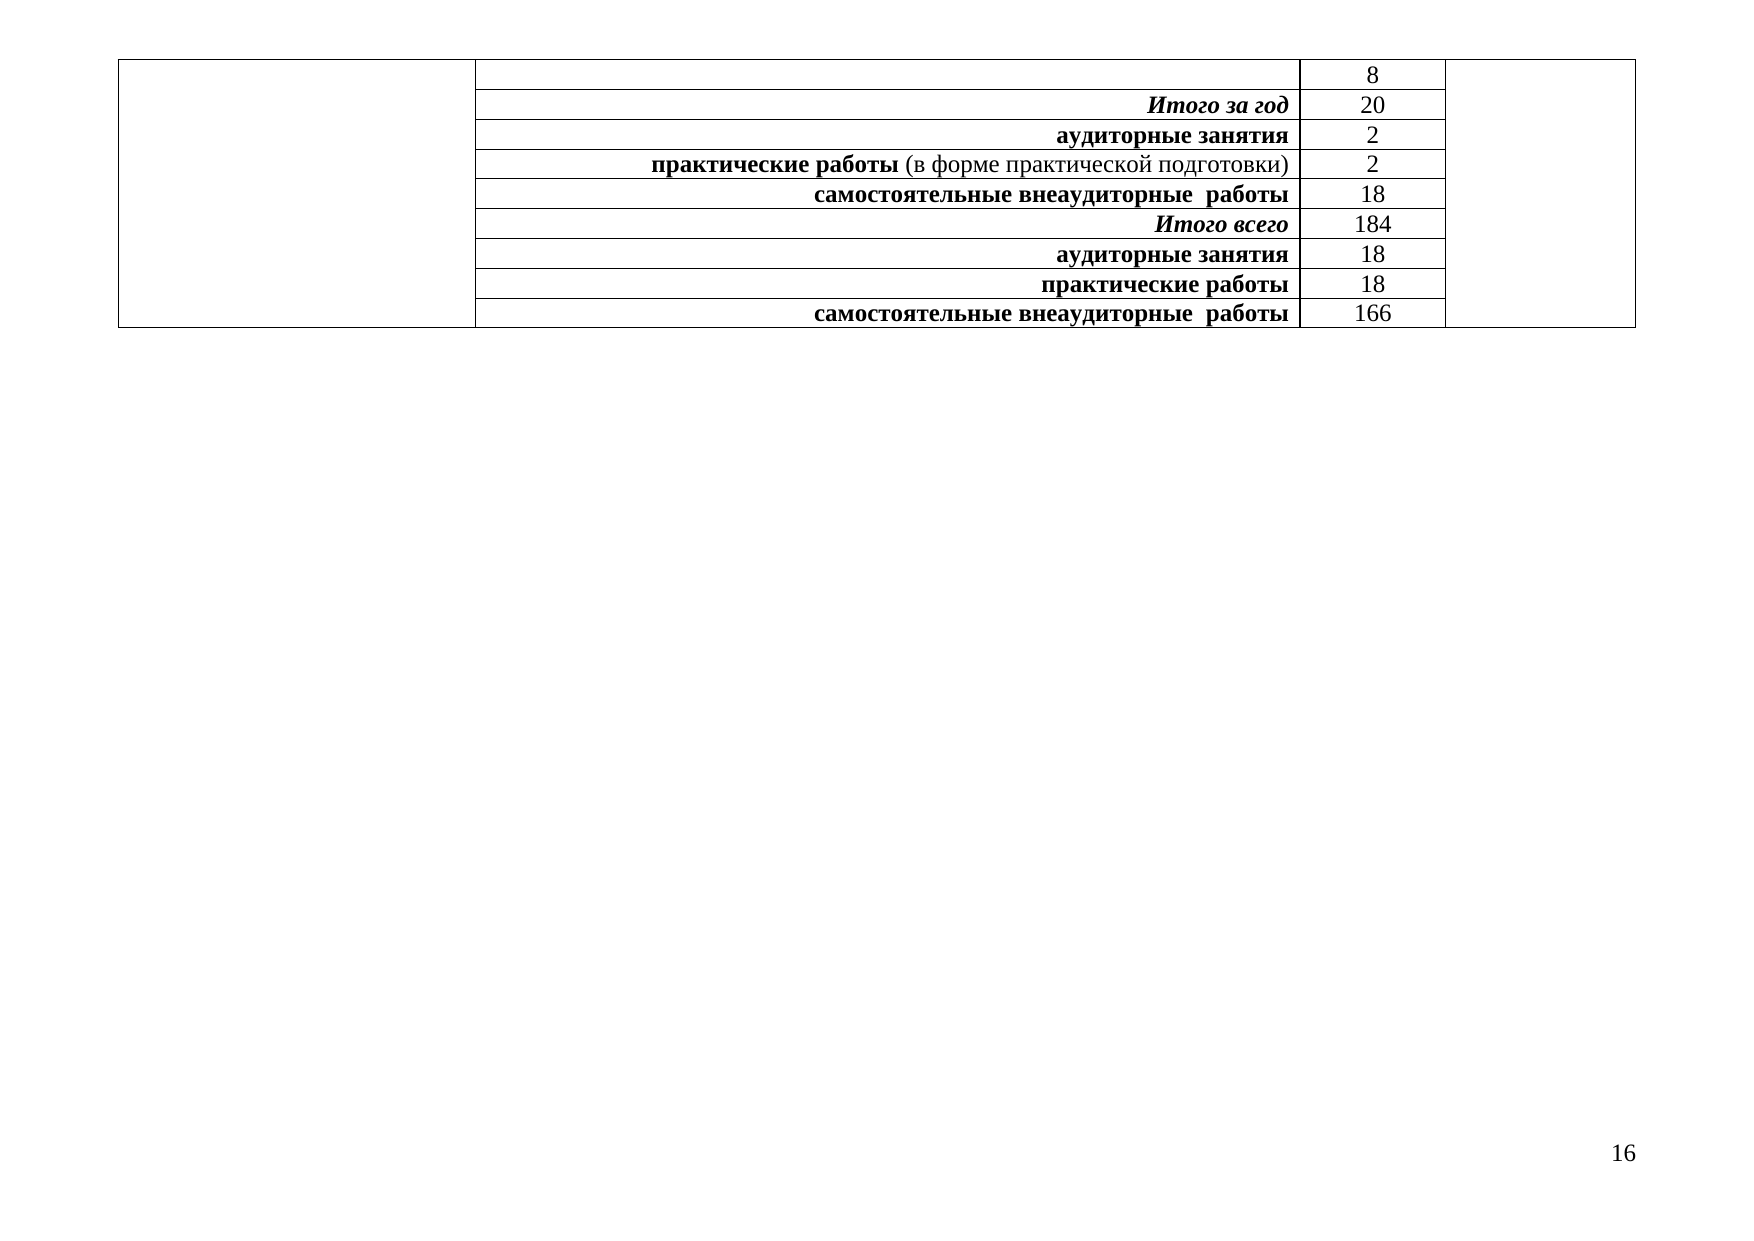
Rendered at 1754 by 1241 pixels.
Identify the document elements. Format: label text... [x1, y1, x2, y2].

table_cell 2 [1301, 150, 1445, 178]
table_cell 18 [1301, 239, 1445, 268]
table_cell 2 2 3 3 8 [1301, 60, 1445, 89]
table_cell практические работы (в форме практической подготовки) [476, 150, 1299, 178]
table_cell 18 [1301, 179, 1445, 208]
table_cell 184 [1301, 209, 1445, 238]
table_cell самостоятельные внеаудиторные работы [476, 179, 1299, 208]
table_cell Итого всего [476, 209, 1299, 238]
table_cell практические работы [476, 269, 1299, 297]
table_cell 166 [1301, 299, 1445, 327]
table_cell 2 [1301, 120, 1445, 148]
table_cell аудиторные занятия [476, 120, 1299, 148]
table_cell самостоятельные внеаудиторные работы [476, 299, 1299, 327]
table_cell 18 [1301, 269, 1445, 297]
table_cell 20 [1301, 90, 1445, 119]
table_cell аудиторные занятия [476, 239, 1299, 268]
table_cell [476, 60, 1299, 89]
table_cell Итого за год [476, 90, 1299, 119]
